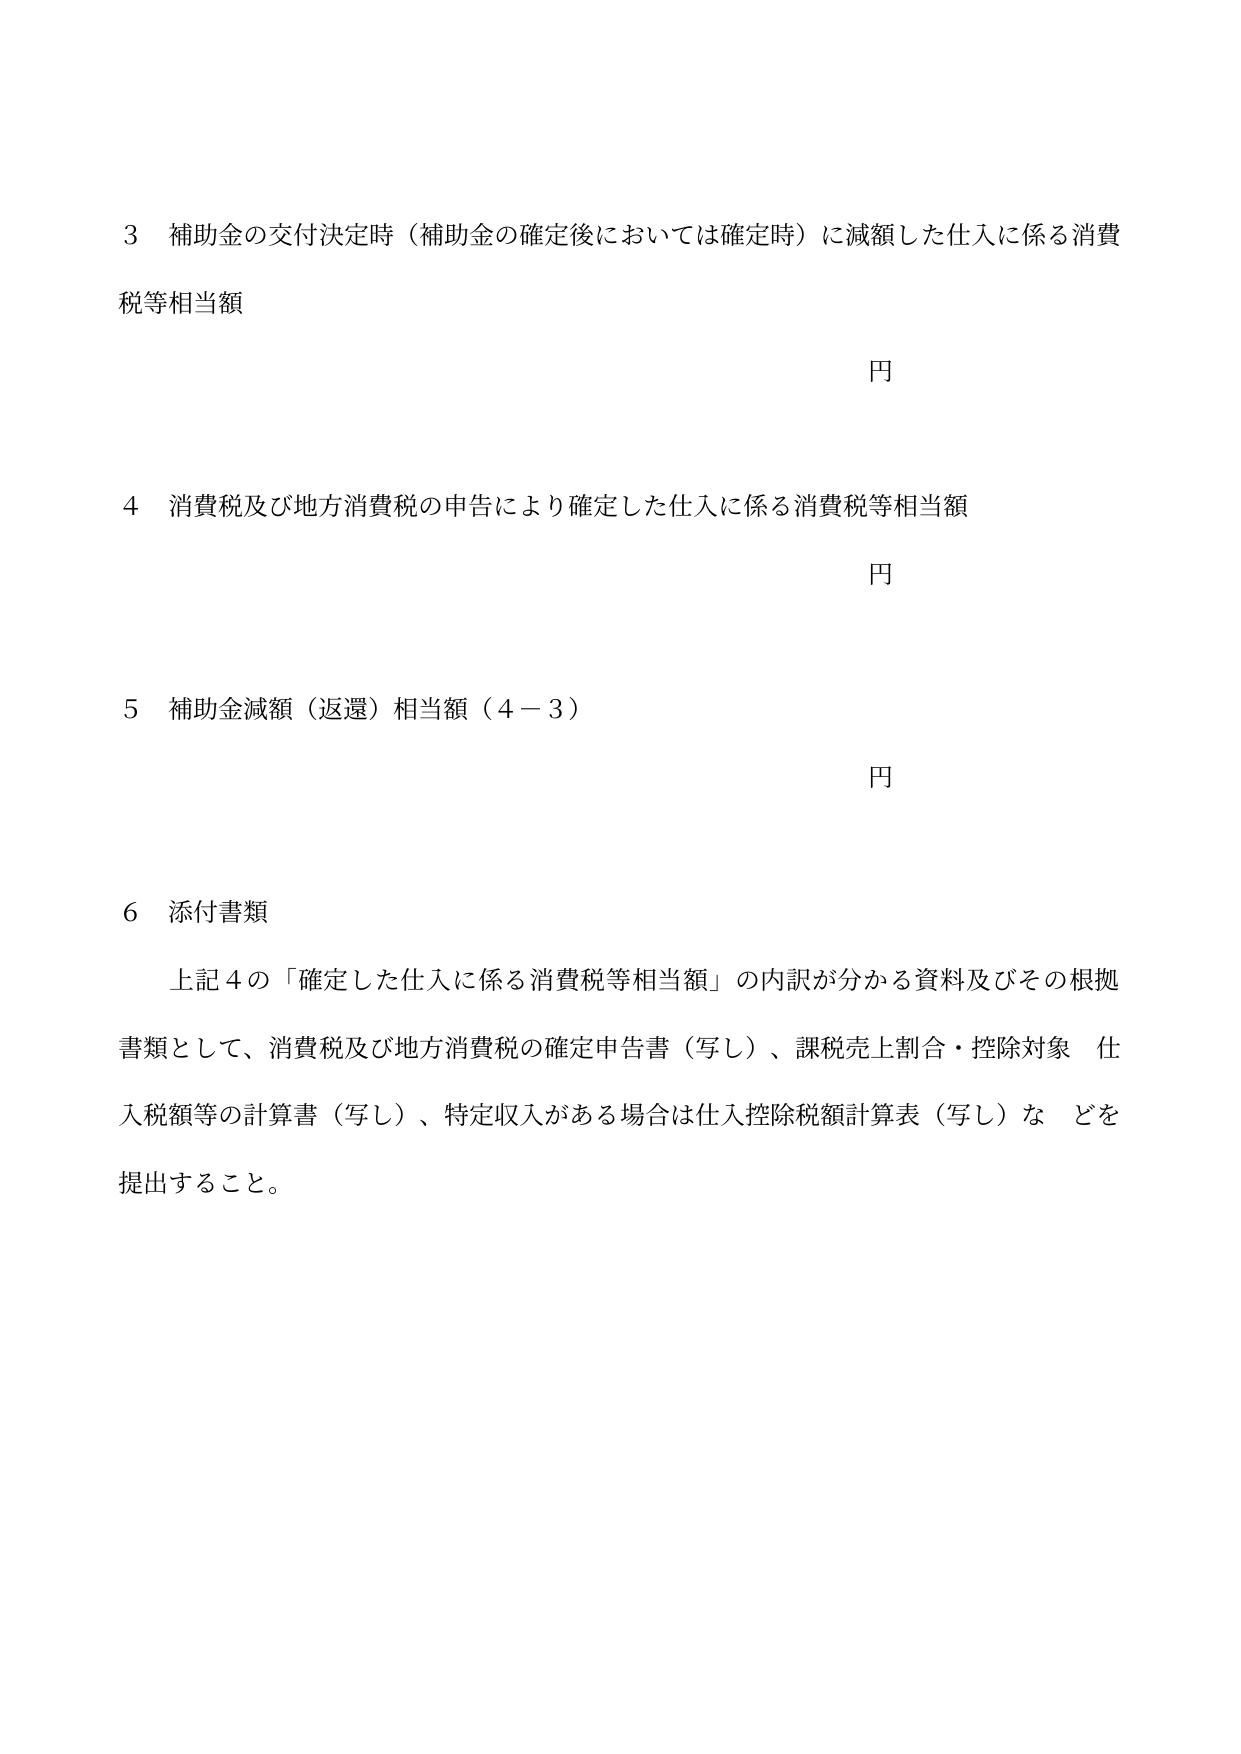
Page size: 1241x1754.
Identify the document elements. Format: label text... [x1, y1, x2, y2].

text ４ 消費税及び地方消費税の申告により確定した仕入に係る消費税等相当額 [118, 471, 1122, 538]
text 円 [118, 742, 1122, 809]
text ６ 添付書類 [118, 877, 1122, 945]
text 上記４の「確定した仕入に係る消費税等相当額」の内訳が分かる資料及びその根拠 書類として、消費税及び地方消費税の確定申告書（写し）、課税売上割合・控除対象 仕入税額等の計算書（写し）、特定収入がある場合は仕入控除税額計算表（写し）な どを提出すること。 [118, 945, 1122, 1216]
text ５ 補助金減額（返還）相当額（４－３） [118, 674, 1122, 742]
text ３ 補助金の交付決定時（補助金の確定後においては確定時）に減額した仕入に係る消費税等相当額 [118, 200, 1122, 335]
text 円 [118, 538, 1122, 606]
text 円 [118, 335, 1122, 403]
